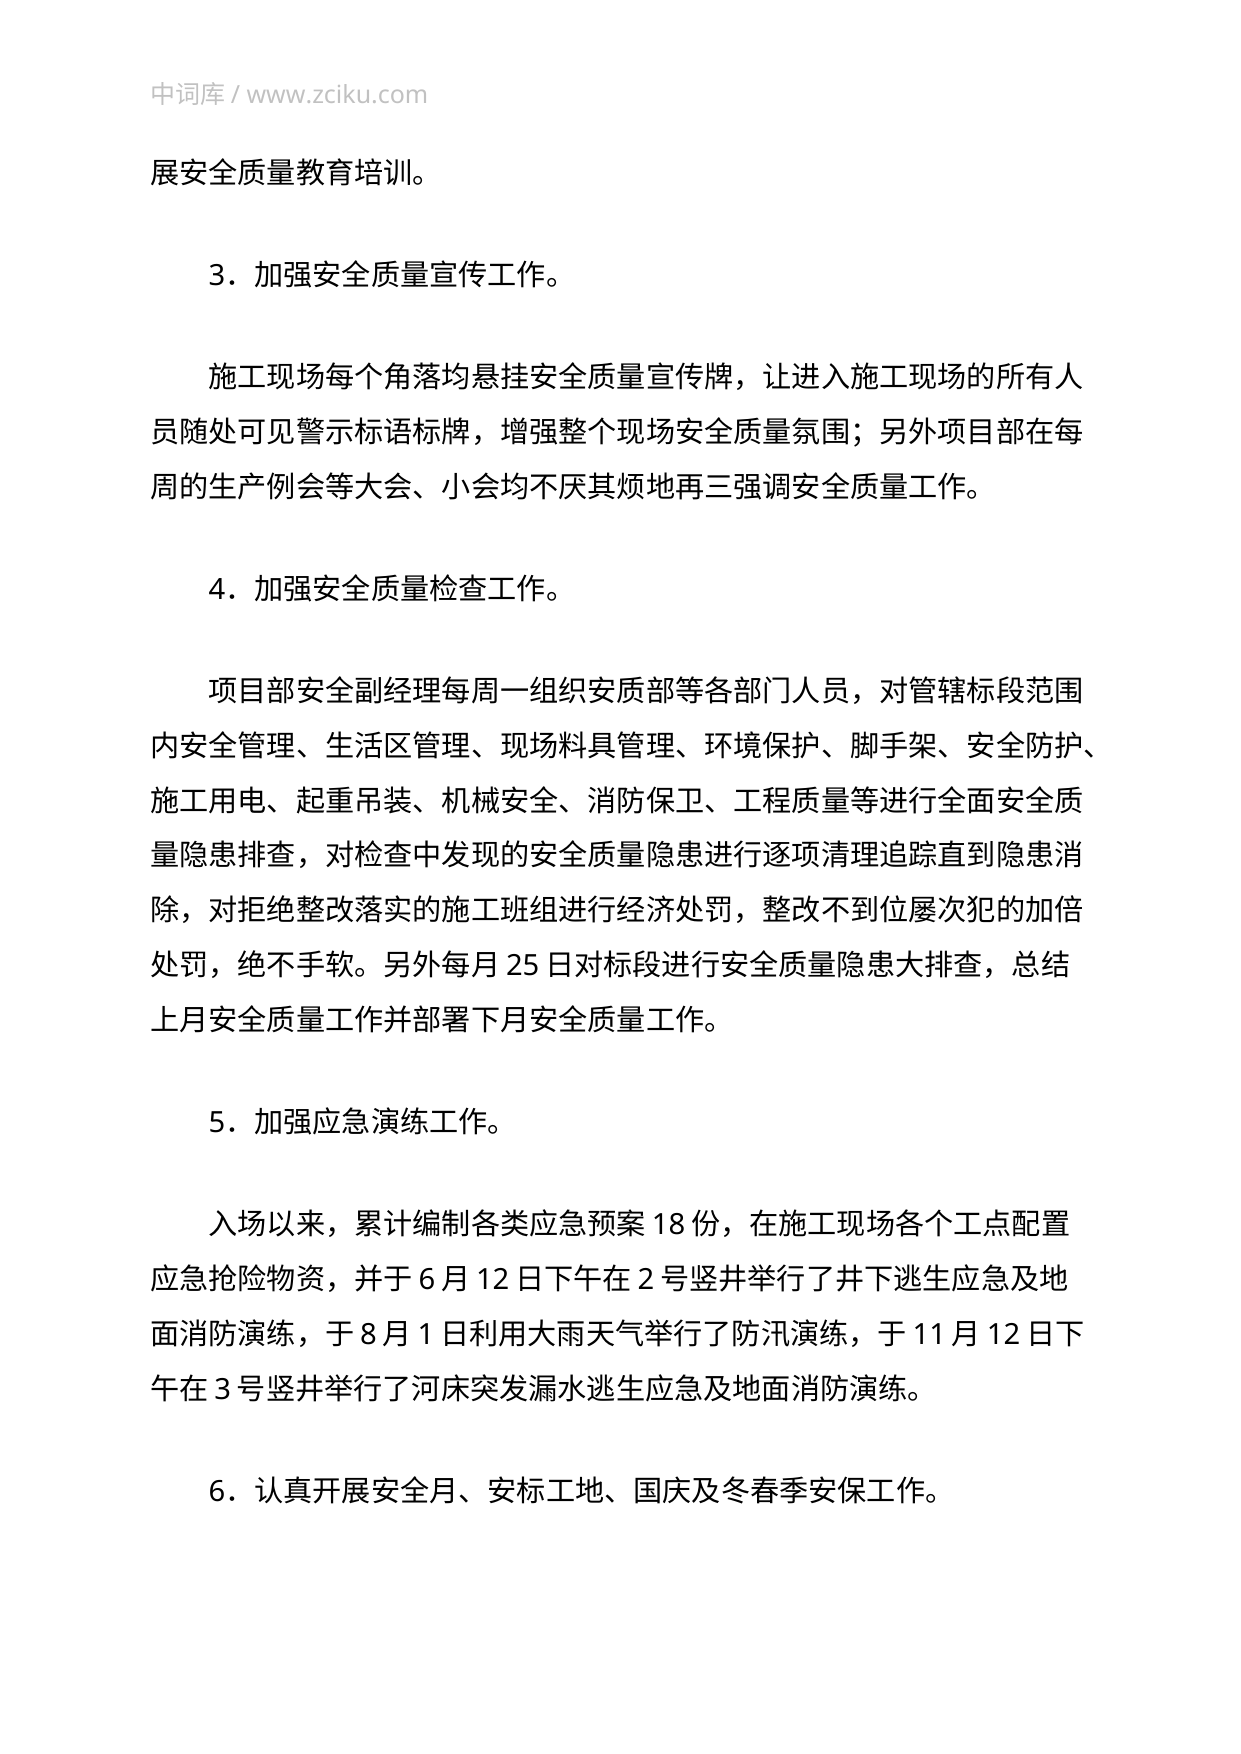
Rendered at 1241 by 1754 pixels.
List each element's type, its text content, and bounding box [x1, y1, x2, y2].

text 6．认真开展安全月、安标工地、国庆及冬春季安保工作。 [150, 1467, 1090, 1510]
text 3．加强安全质量宣传工作。 [150, 252, 1090, 294]
text 项目部安全副经理每周一组织安质部等各部门人员，对管辖标段范围内安全管理、生活区管理、现场料具管理、环境保护、脚手架、安全防护、施工用电、起重吊装、机械安全、消防保卫、工程质量等进行全面安全质量隐患排查，对检查中发现的安全质量隐患进行逐项清理追踪直到隐患消除，对拒绝整改落实的施工班组进行经济处罚，整改不到位屡次犯的加倍处罚，绝不手软。另外每月25日对标段进行安全质量隐患大排查，总结上月安全质量工作并部署下月安全质量工作。 [150, 667, 1090, 1039]
text 入场以来，累计编制各类应急预案18份，在施工现场各个工点配置应急抢险物资，并于6月12日下午在2号竖井举行了井下逃生应急及地面消防演练，于8月1日利用大雨天气举行了防汛演练，于11月12日下午在3号竖井举行了河床突发漏水逃生应急及地面消防演练。 [150, 1201, 1090, 1408]
text 4．加强安全质量检查工作。 [150, 565, 1090, 608]
text 5．加强应急演练工作。 [150, 1098, 1090, 1141]
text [150, 150, 1090, 192]
text 施工现场每个角落均悬挂安全质量宣传牌，让进入施工现场的所有人员随处可见警示标语标牌，增强整个现场安全质量氛围；另外项目部在每周的生产例会等大会、小会均不厌其烦地再三强调安全质量工作。 [150, 354, 1090, 506]
